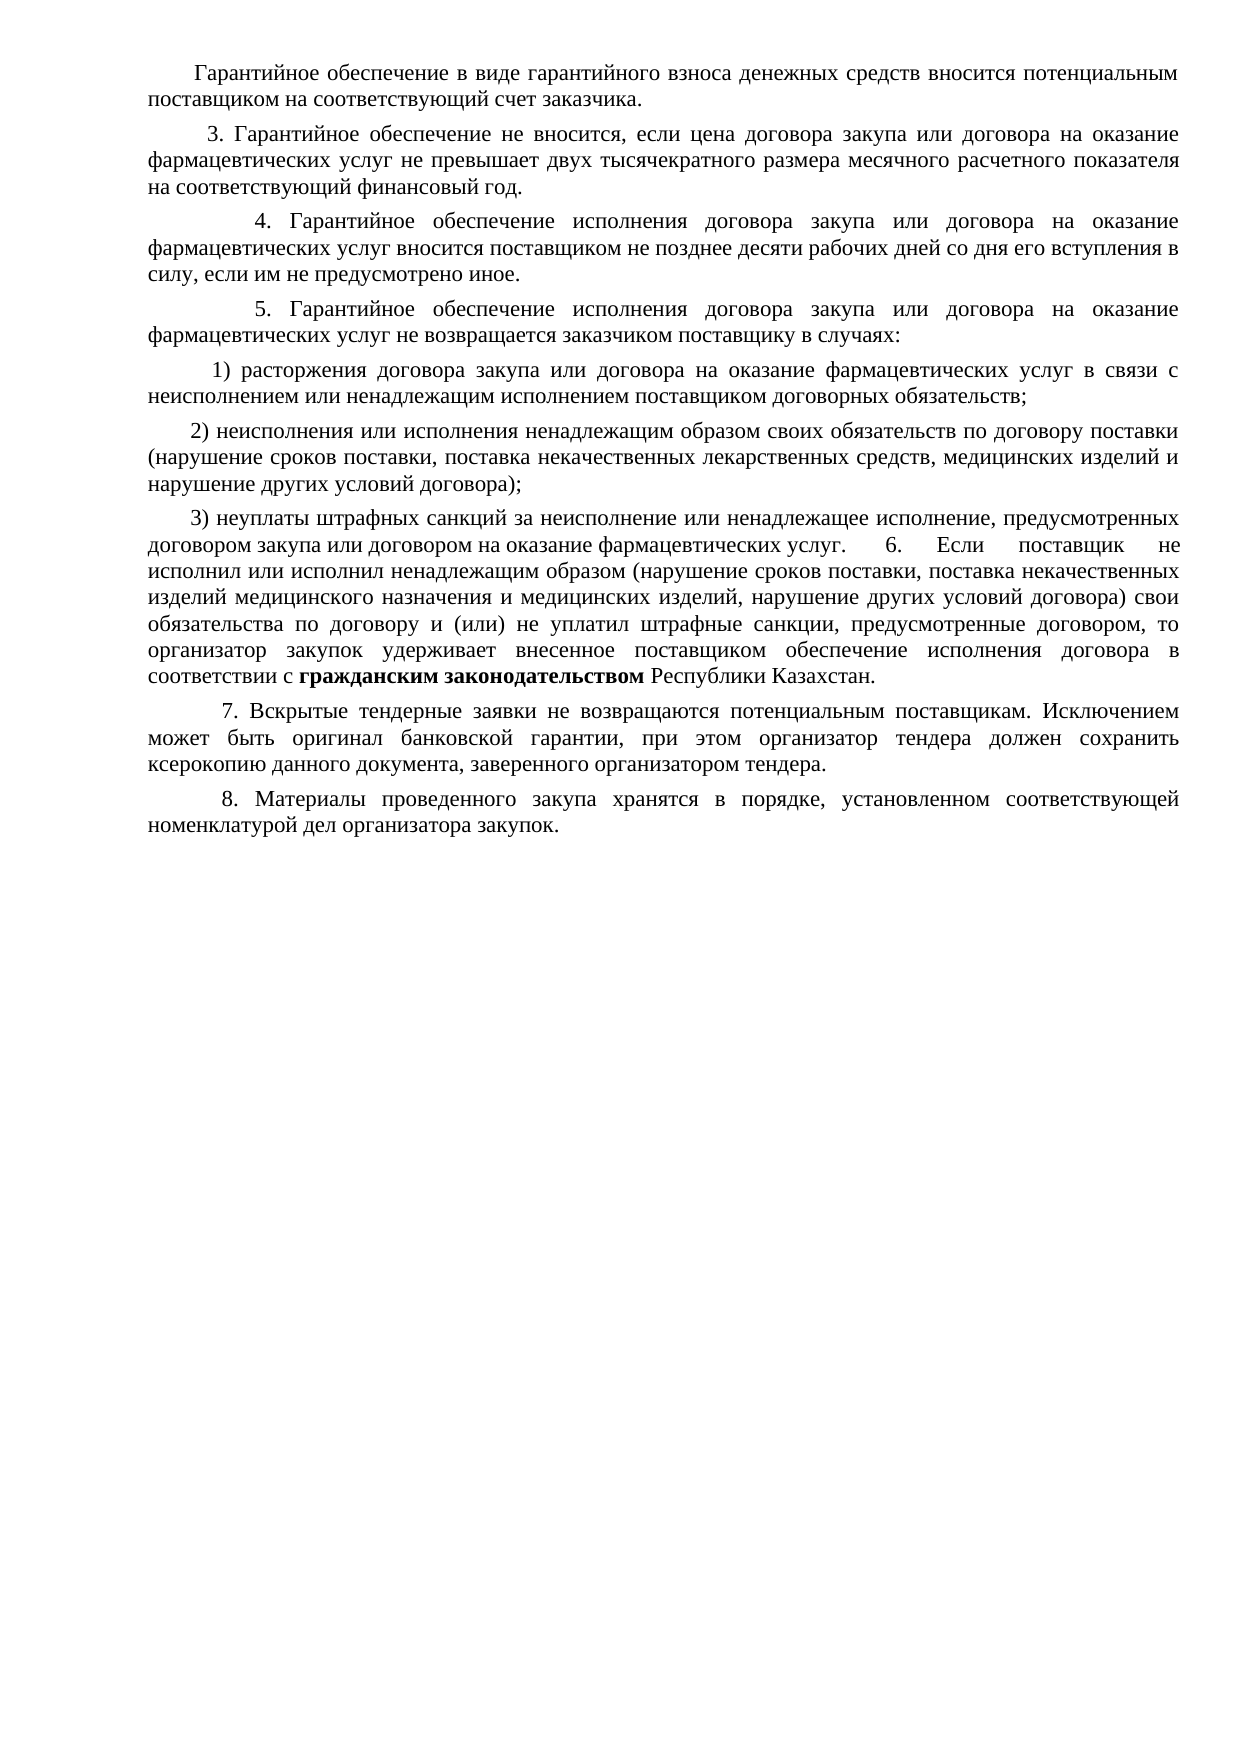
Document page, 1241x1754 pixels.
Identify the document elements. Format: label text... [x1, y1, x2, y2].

text 5. Гарантийное обеспечение исполнения договора закупа или договора на оказание фармацевтических услуг не возвращается заказчиком поставщику в случаях: [148, 295, 1181, 348]
text 1) расторжения договора закупа или договора на оказание фармацевтических услуг в связи с неисполнением или ненадлежащим исполнением поставщиком договорных обязательств; [148, 356, 1181, 409]
text 8. Материалы проведенного закупа хранятся в порядке, установленном соответствующей номенклатурой дел организатора закупок. [148, 784, 1181, 837]
text 3) неуплаты штрафных санкций за неисполнение или ненадлежащее исполнение, предусмотренных договором закупа или договором на оказание фармацевтических услуг. 6. Если поставщик не исполнил или исполнил ненадлежащим образом (нарушение сроков поставки, поставка некачественных изделий медицинского назначения и медицинских изделий, нарушение других условий договора) свои обязательства по договору и (или) не уплатил штрафные санкции, предусмотренные договором, то организатор закупок удерживает внесенное поставщиком обеспечение исполнения договора в соответствии с гражданским законодательством Республики Казахстан. [148, 504, 1181, 689]
text 3. Гарантийное обеспечение не вносится, если цена договора закупа или договора на оказание фармацевтических услуг не превышает двух тысячекратного размера месячного расчетного показателя на соответствующий финансовый год. [148, 120, 1181, 199]
text Гарантийное обеспечение в виде гарантийного взноса денежных средств вносится потенциальным поставщиком на соответствующий счет заказчика. [148, 59, 1181, 112]
text 7. Вскрытые тендерные заявки не возвращаются потенциальным поставщикам. Исключением может быть оригинал банковской гарантии, при этом организатор тендера должен сохранить ксерокопию данного документа, заверенного организатором тендера. [148, 697, 1181, 776]
text 4. Гарантийное обеспечение исполнения договора закупа или договора на оказание фармацевтических услуг вносится поставщиком не позднее десяти рабочих дней со дня его вступления в силу, если им не предусмотрено иное. [148, 207, 1181, 287]
text 2) неисполнения или исполнения ненадлежащим образом своих обязательств по договору поставки (нарушение сроков поставки, поставка некачественных лекарственных средств, медицинских изделий и нарушение других условий договора); [148, 417, 1181, 496]
